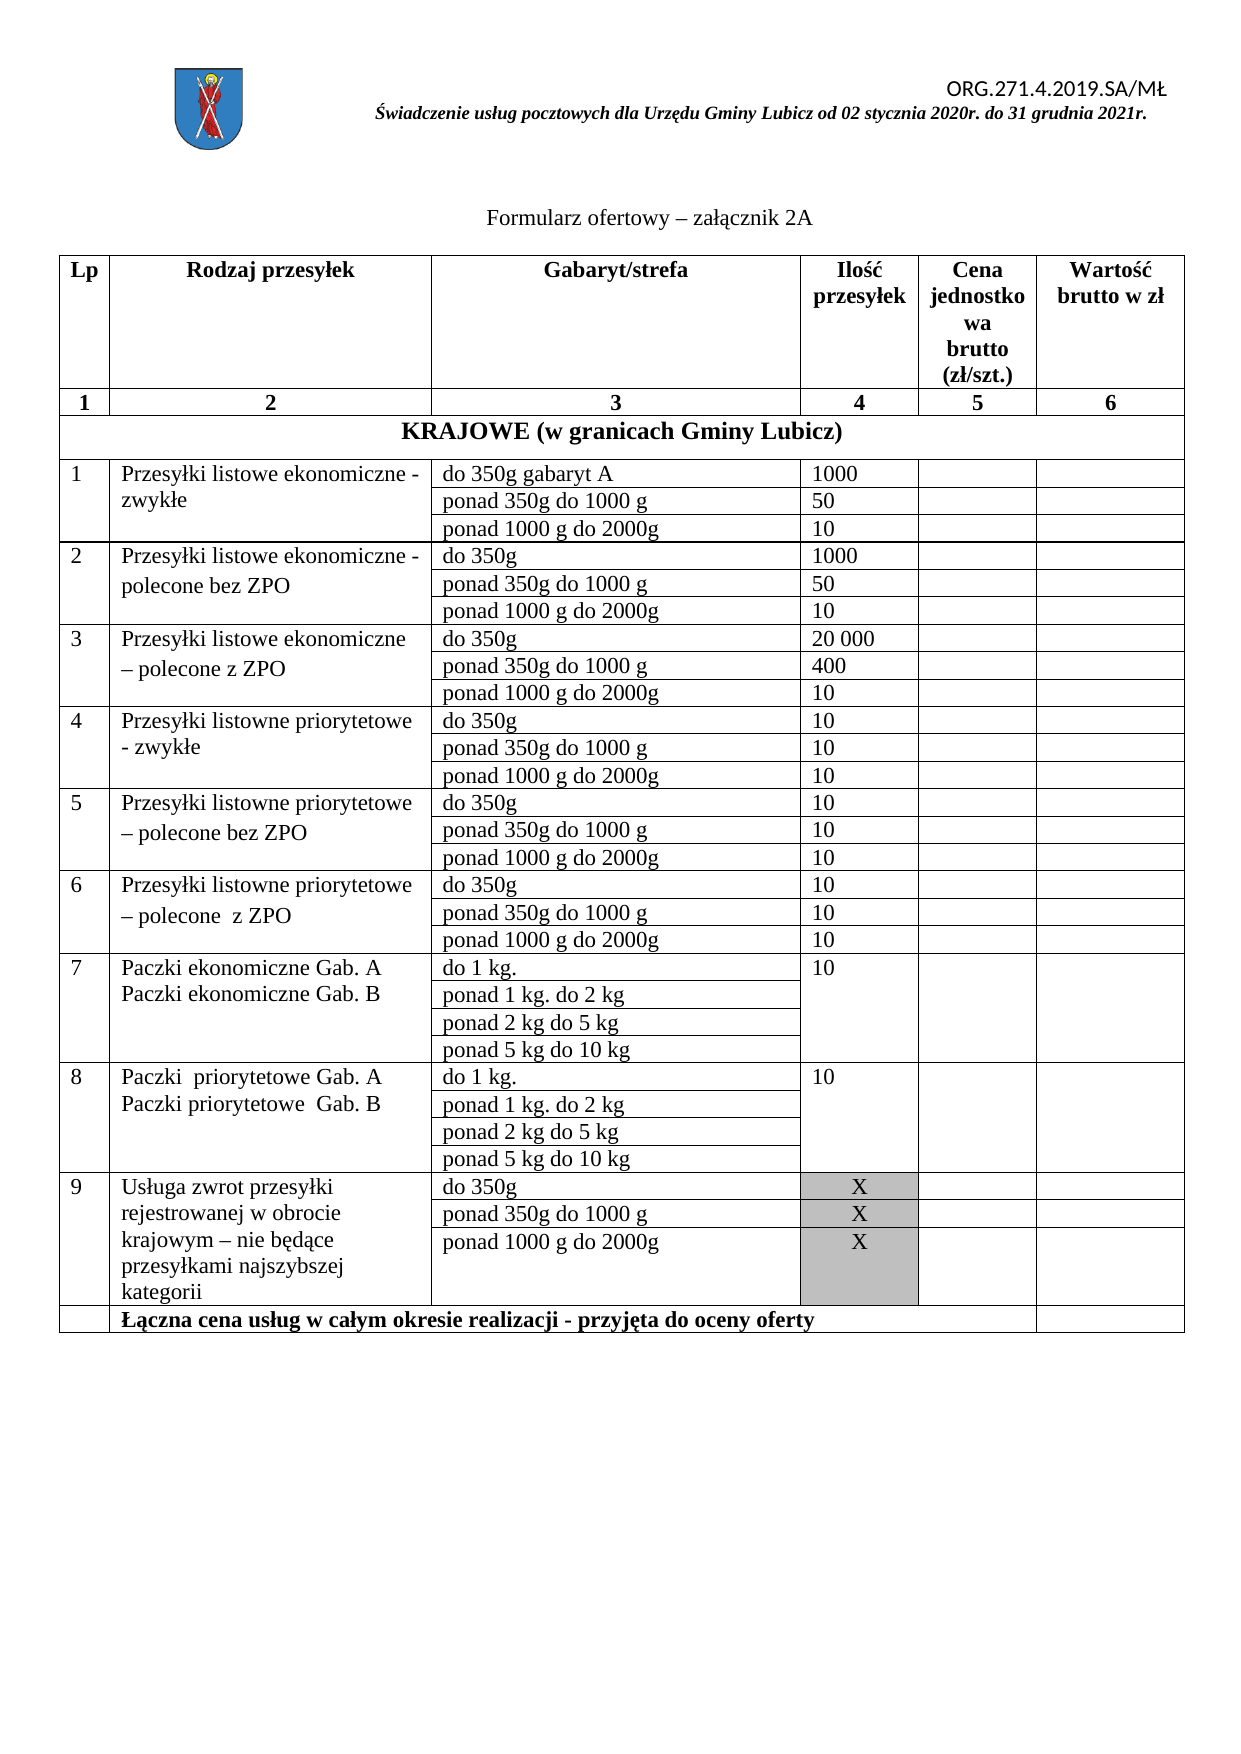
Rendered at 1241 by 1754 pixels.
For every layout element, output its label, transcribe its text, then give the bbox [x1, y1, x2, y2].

table_cell 8 [60, 1063, 109, 1172]
table_cell [919, 954, 1036, 1062]
table_cell ponad 2 kg do 5 kg [432, 1118, 800, 1144]
table_cell do 1 kg. [432, 1063, 800, 1090]
table_cell [1037, 762, 1184, 788]
table_cell Paczki ekonomiczne Gab. A Paczki ekonomiczne Gab. B [110, 954, 431, 1062]
table_cell [1037, 954, 1184, 1062]
table_cell [1037, 543, 1184, 569]
table_cell 10 [801, 762, 918, 788]
table_cell 10 [801, 817, 918, 843]
table_header Gabaryt/strefa [432, 256, 800, 388]
table_cell [919, 460, 1036, 487]
table_header Lp [60, 256, 109, 388]
table_cell [919, 762, 1036, 788]
table_cell X [801, 1228, 918, 1305]
table_cell Przesyłki listowne priorytetowe – polecone z ZPO [110, 871, 431, 953]
table_cell X [801, 1173, 918, 1199]
table_cell do 350g gabaryt A [432, 460, 800, 487]
table_cell [60, 1306, 109, 1332]
table_cell ponad 350g do 1000 g [432, 570, 800, 596]
table_cell do 350g [432, 625, 800, 651]
table_cell 4 [60, 707, 109, 788]
table_cell 50 [801, 488, 918, 514]
table_cell Przesyłki listowe ekonomiczne - polecone bez ZPO [110, 543, 431, 624]
table_cell ponad 350g do 1000 g [432, 734, 800, 761]
table_cell 10 [801, 597, 918, 624]
table_cell 3 [60, 625, 109, 706]
table_cell ponad 1 kg. do 2 kg [432, 1091, 800, 1117]
table_cell ponad 350g do 1000 g [432, 899, 800, 925]
table_cell ponad 350g do 1000 g [432, 817, 800, 843]
table_cell Paczki priorytetowe Gab. A Paczki priorytetowe Gab. B [110, 1063, 431, 1172]
table_cell 9 [60, 1173, 109, 1305]
table_cell 10 [801, 680, 918, 706]
table_cell [919, 543, 1036, 569]
table_cell ponad 1000 g do 2000g [432, 762, 800, 788]
table_cell [1037, 652, 1184, 678]
table_cell [1037, 817, 1184, 843]
table_cell [1037, 515, 1184, 541]
table_cell [1037, 871, 1184, 898]
table_cell 5 [60, 789, 109, 870]
table_cell Łączna cena usług w całym okresie realizacji - przyjęta do oceny oferty [110, 1306, 1036, 1332]
table_cell 1 [60, 460, 109, 541]
table_cell 2 [110, 389, 431, 415]
table_cell do 350g [432, 871, 800, 898]
table_cell 10 [801, 1063, 918, 1172]
table_cell ponad 1000 g do 2000g [432, 515, 800, 541]
table_cell 6 [1037, 389, 1184, 415]
text Formularz ofertowy – załącznik 2A [133, 204, 1167, 230]
table_cell [1037, 488, 1184, 514]
table_cell 10 [801, 844, 918, 870]
table_cell [1037, 789, 1184, 816]
table_cell Przesyłki listowne priorytetowe - zwykłe [110, 707, 431, 788]
table_cell [919, 707, 1036, 733]
table_header Ilość przesyłek [801, 256, 918, 388]
table_cell do 350g [432, 707, 800, 733]
table_cell ponad 350g do 1000 g [432, 1200, 800, 1227]
table_cell [1037, 570, 1184, 596]
table_cell [1037, 1228, 1184, 1305]
table_cell 10 [801, 926, 918, 953]
table_cell [1037, 926, 1184, 953]
table_cell 10 [801, 899, 918, 925]
table_cell 2 [60, 543, 109, 624]
table_header Wartość brutto w zł [1037, 256, 1184, 388]
table_cell ponad 2 kg do 5 kg [432, 1009, 800, 1035]
table_cell 10 [801, 871, 918, 898]
table_cell Przesyłki listowne priorytetowe – polecone bez ZPO [110, 789, 431, 870]
table_cell do 350g [432, 1173, 800, 1199]
table_cell [1037, 1063, 1184, 1172]
table_header Cena jednostkowa brutto (zł/szt.) [919, 256, 1036, 388]
table_cell [919, 1173, 1036, 1199]
table_cell [919, 926, 1036, 953]
table_cell ponad 5 kg do 10 kg [432, 1036, 800, 1062]
table_cell [919, 625, 1036, 651]
table_cell [1037, 707, 1184, 733]
table_cell [1037, 460, 1184, 487]
table_cell [919, 1063, 1036, 1172]
table_cell Usługa zwrot przesyłki rejestrowanej w obrocie krajowym – nie będące przesyłkami najszybszej kategorii [110, 1173, 431, 1305]
table_cell [1037, 597, 1184, 624]
table_cell 7 [60, 954, 109, 1062]
table_header Rodzaj przesyłek [110, 256, 431, 388]
table_cell [1037, 1173, 1184, 1199]
table_cell 10 [801, 734, 918, 761]
table_cell Przesyłki listowe ekonomiczne -zwykłe [110, 460, 431, 541]
table_cell [919, 789, 1036, 816]
table_cell do 350g [432, 789, 800, 816]
table_cell ponad 350g do 1000 g [432, 652, 800, 678]
table_cell KRAJOWE (w granicach Gminy Lubicz) [60, 416, 1184, 459]
table_cell ponad 1000 g do 2000g [432, 680, 800, 706]
picture [174, 68, 243, 150]
table_cell 1000 [801, 460, 918, 487]
table_cell [919, 817, 1036, 843]
table_cell [919, 844, 1036, 870]
table_cell X [801, 1200, 918, 1227]
table_cell [919, 899, 1036, 925]
table_cell [919, 570, 1036, 596]
table_cell 10 [801, 707, 918, 733]
table_cell ponad 1000 g do 2000g [432, 597, 800, 624]
table_cell 5 [919, 389, 1036, 415]
table_cell [919, 1228, 1036, 1305]
table_cell do 1 kg. [432, 954, 800, 980]
table_cell ponad 1000 g do 2000g [432, 1228, 800, 1305]
table_cell ponad 350g do 1000 g [432, 488, 800, 514]
table_cell [919, 734, 1036, 761]
table_cell [1037, 625, 1184, 651]
table_cell [1037, 1306, 1184, 1332]
table_cell [919, 515, 1036, 541]
table_cell [1037, 680, 1184, 706]
table_cell [919, 488, 1036, 514]
table_cell ponad 1000 g do 2000g [432, 844, 800, 870]
table_cell [919, 680, 1036, 706]
table_cell [919, 597, 1036, 624]
table_cell 10 [801, 789, 918, 816]
table_cell 10 [801, 515, 918, 541]
table_cell 4 [801, 389, 918, 415]
table_cell 6 [60, 871, 109, 953]
table_cell 1 [60, 389, 109, 415]
table_cell 20 000 [801, 625, 918, 651]
table_cell [919, 1200, 1036, 1227]
table_cell [919, 652, 1036, 678]
table_cell do 350g [432, 543, 800, 569]
table_cell [919, 871, 1036, 898]
table_cell 400 [801, 652, 918, 678]
table_cell [1037, 734, 1184, 761]
table_cell ponad 1 kg. do 2 kg [432, 981, 800, 1007]
table_cell [1037, 899, 1184, 925]
table_cell [1037, 844, 1184, 870]
table_cell Przesyłki listowe ekonomiczne – polecone z ZPO [110, 625, 431, 706]
table_cell 10 [801, 954, 918, 1062]
table_cell 1000 [801, 543, 918, 569]
table_cell [1037, 1200, 1184, 1227]
table_cell 50 [801, 570, 918, 596]
table_cell 3 [432, 389, 800, 415]
table_cell ponad 5 kg do 10 kg [432, 1146, 800, 1172]
table_cell ponad 1000 g do 2000g [432, 926, 800, 953]
